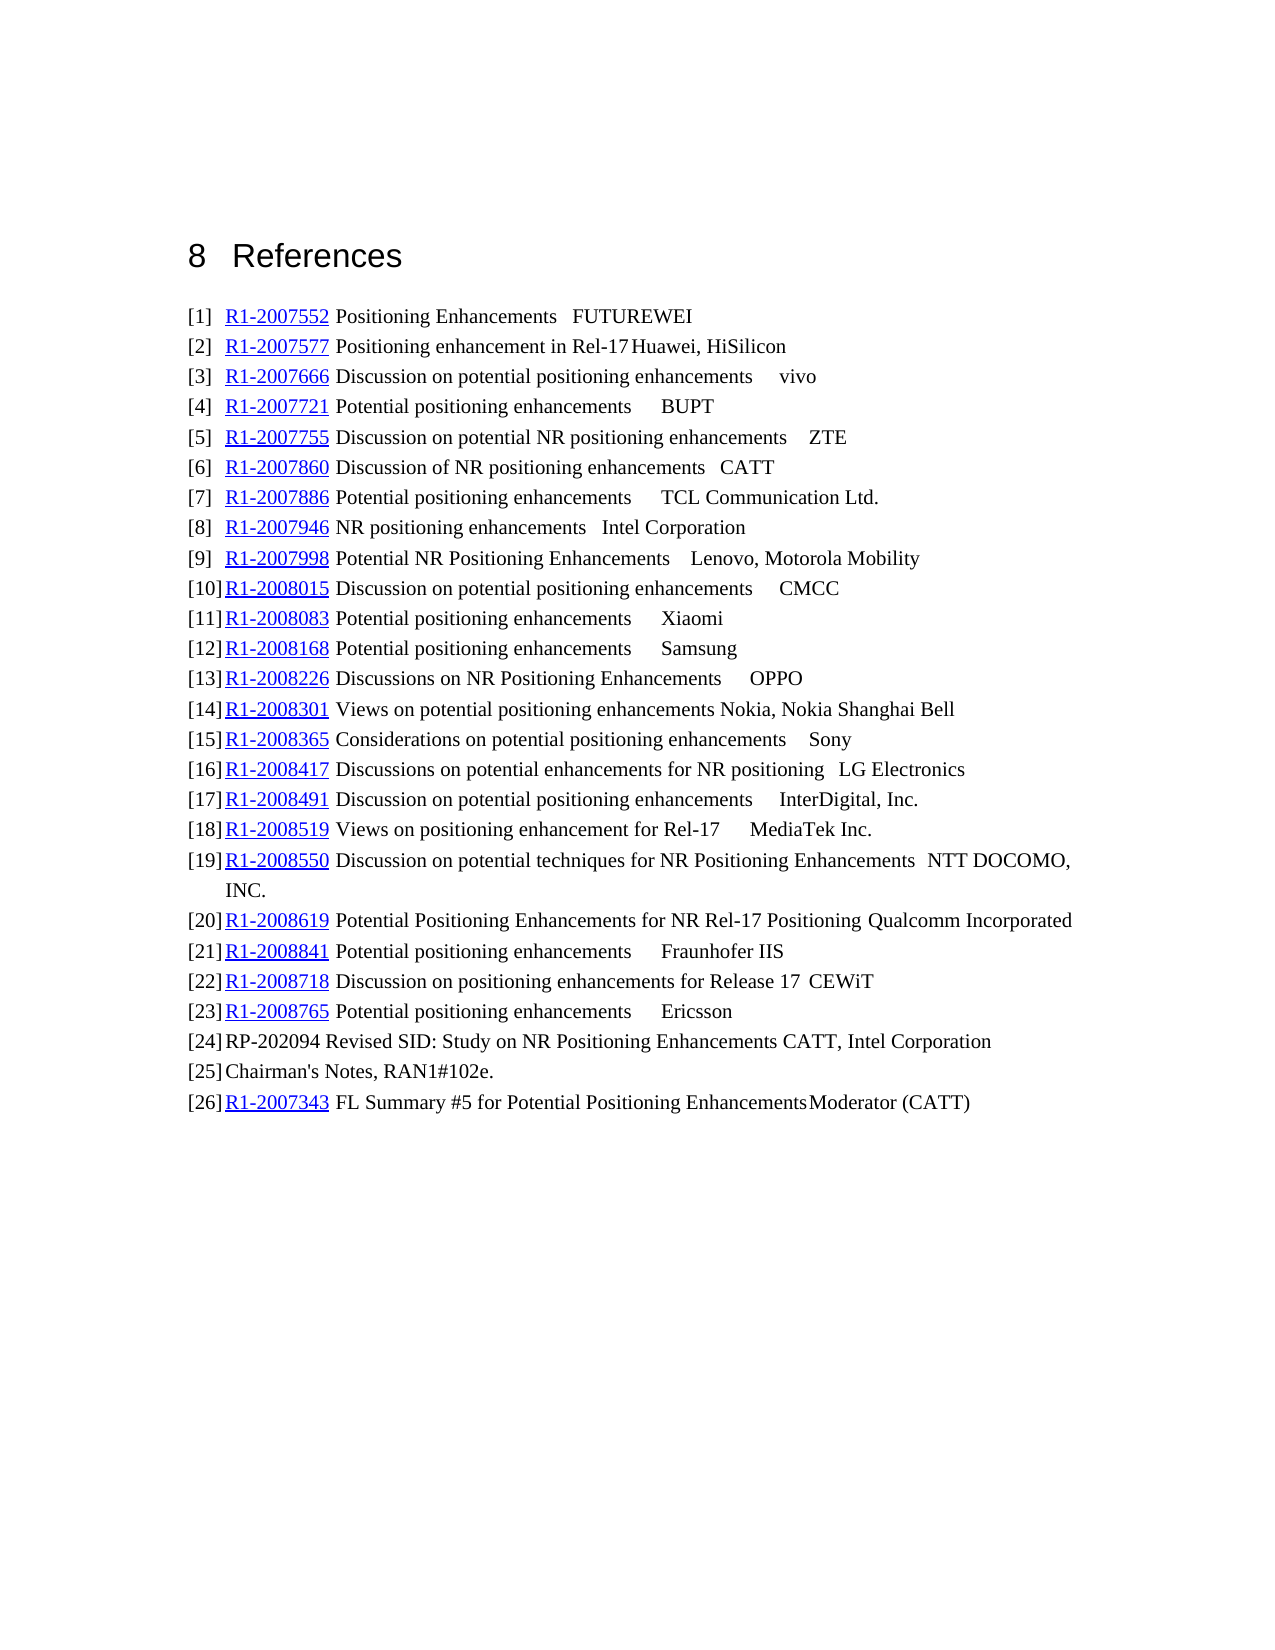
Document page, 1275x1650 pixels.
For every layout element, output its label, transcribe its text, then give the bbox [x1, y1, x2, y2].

list R1-2008365 Considerations on potential positioning enhancements Sony [188, 725, 1087, 753]
list R1-2008841 Potential positioning enhancements Fraunhofer IIS [188, 936, 1087, 965]
list R1-2007860 Discussion of NR positioning enhancements CATT [188, 453, 1087, 481]
subtitle References [188, 227, 1087, 283]
list R1-2007998 Potential NR Positioning Enhancements Lenovo, Motorola Mobility [188, 543, 1087, 572]
list R1-2007886 Potential positioning enhancements TCL Communication Ltd. [188, 483, 1087, 511]
list R1-2007666 Discussion on potential positioning enhancements vivo [188, 362, 1087, 391]
list R1-2007946 NR positioning enhancements Intel Corporation [188, 513, 1087, 542]
list R1-2007552 Positioning Enhancements FUTUREWEI [188, 302, 1087, 330]
list R1-2008168 Potential positioning enhancements Samsung [188, 634, 1087, 662]
list R1-2008519 Views on positioning enhancement for Rel-17 MediaTek Inc. [188, 815, 1087, 844]
list R1-2008015 Discussion on potential positioning enhancements CMCC [188, 574, 1087, 602]
list R1-2007577 Positioning enhancement in Rel-17 Huawei, HiSilicon [188, 332, 1087, 360]
list R1-2008765 Potential positioning enhancements Ericsson [188, 997, 1087, 1025]
list R1-2008619 Potential Positioning Enhancements for NR Rel-17 Positioning Qualcomm Incorporated [188, 906, 1087, 934]
list Chairman's Notes, RAN1#102e. [188, 1057, 1087, 1086]
list R1-2008550 Discussion on potential techniques for NR Positioning Enhancements NTT DOCOMO, INC. [188, 846, 1087, 904]
list R1-2007343 FL Summary #5 for Potential Positioning Enhancements Moderator (CATT) [188, 1087, 1087, 1116]
list R1-2008417 Discussions on potential enhancements for NR positioning LG Electronics [188, 755, 1087, 783]
list R1-2007721 Potential positioning enhancements BUPT [188, 392, 1087, 421]
list R1-2008301 Views on potential positioning enhancements Nokia, Nokia Shanghai Bell [188, 694, 1087, 723]
list R1-2008083 Potential positioning enhancements Xiaomi [188, 604, 1087, 632]
list R1-2008226 Discussions on NR Positioning Enhancements OPPO [188, 664, 1087, 693]
list R1-2008491 Discussion on potential positioning enhancements InterDigital, Inc. [188, 785, 1087, 813]
list RP-202094 Revised SID: Study on NR Positioning Enhancements CATT, Intel Corporation [188, 1027, 1087, 1055]
list R1-2007755 Discussion on potential NR positioning enhancements ZTE [188, 423, 1087, 451]
list R1-2008718 Discussion on positioning enhancements for Release 17 CEWiT [188, 967, 1087, 995]
